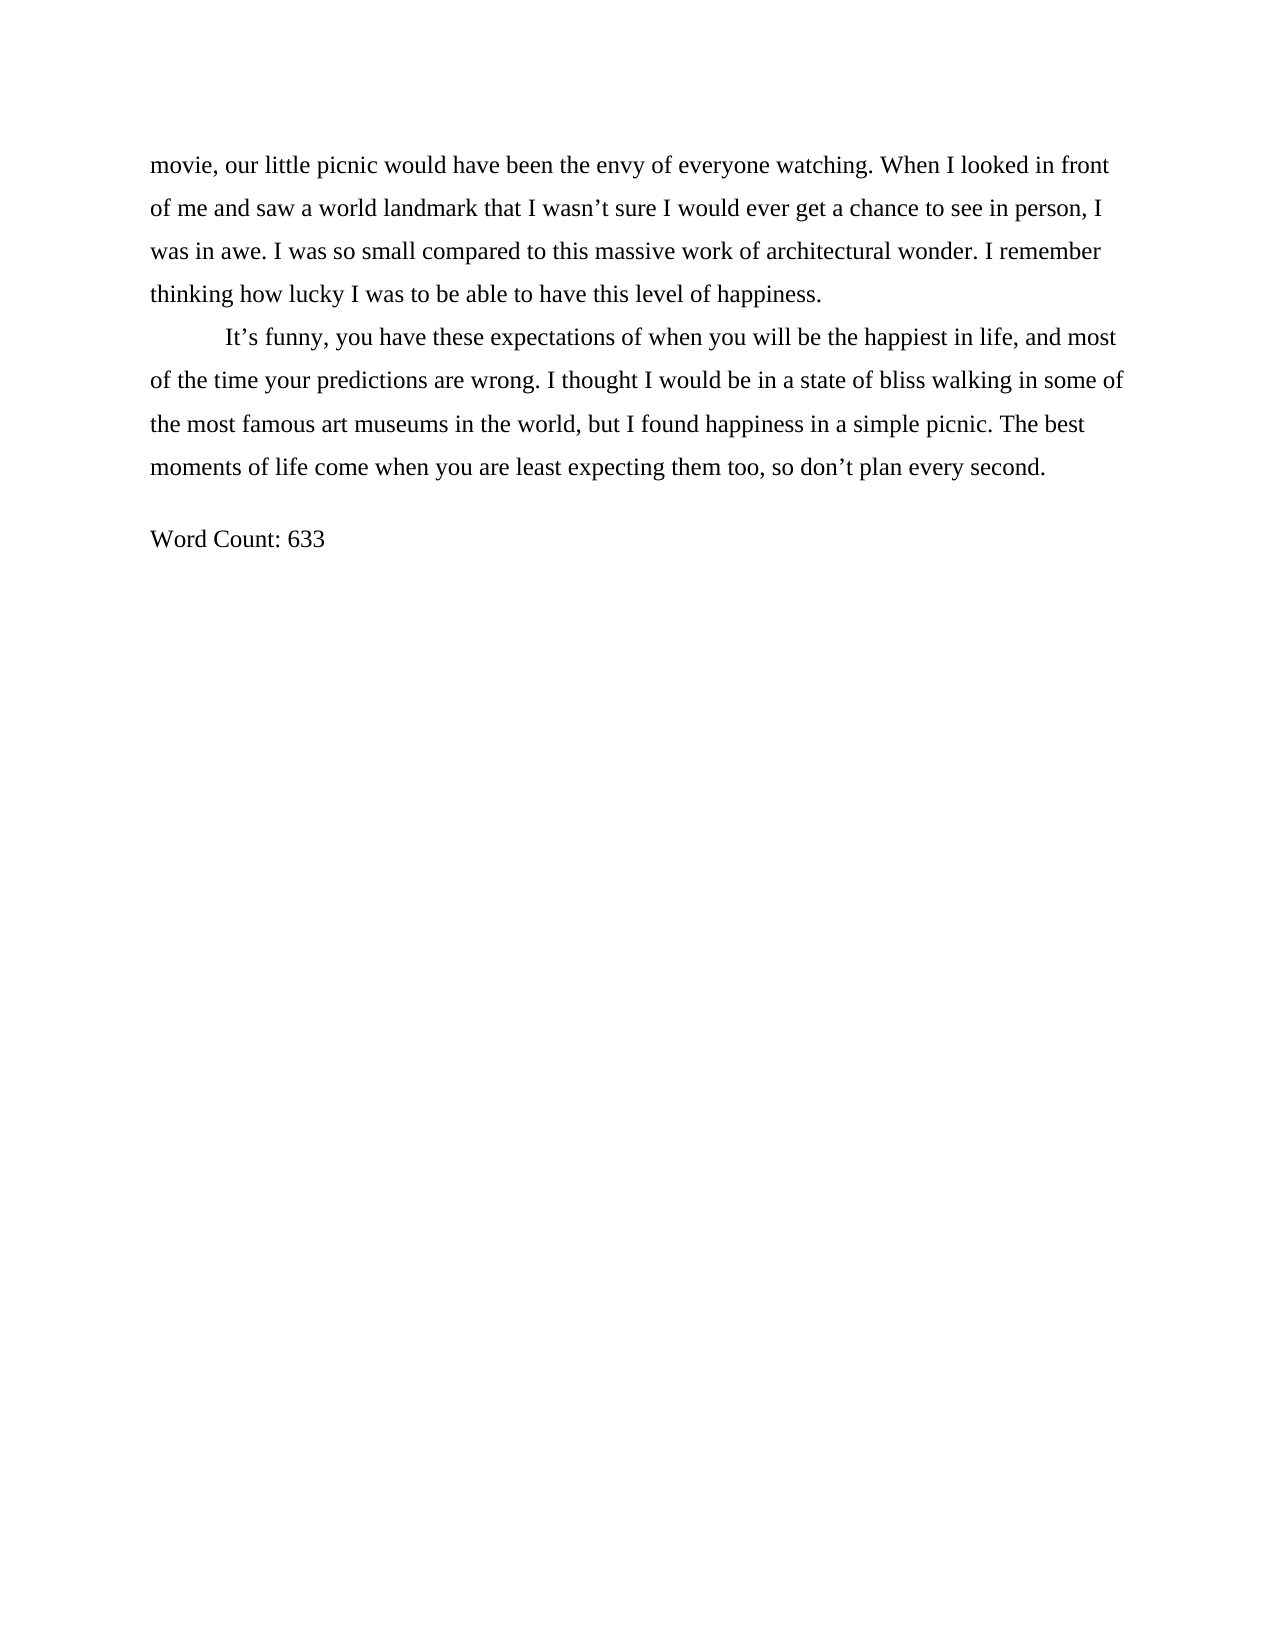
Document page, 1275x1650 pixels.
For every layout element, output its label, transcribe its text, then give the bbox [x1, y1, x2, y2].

text Word Count: 633 [150, 495, 1125, 552]
text It’s funny, you have these expectations of when you will be the happiest in life, and most of the time your predictions are wrong. I thought I would be in a state of bliss walking in some of the most famous art museums in the world, but I found happiness in a simple picnic. The best moments of life come when you are least expecting them too, so don’t plan every second. [150, 322, 1125, 481]
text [150, 150, 1125, 308]
